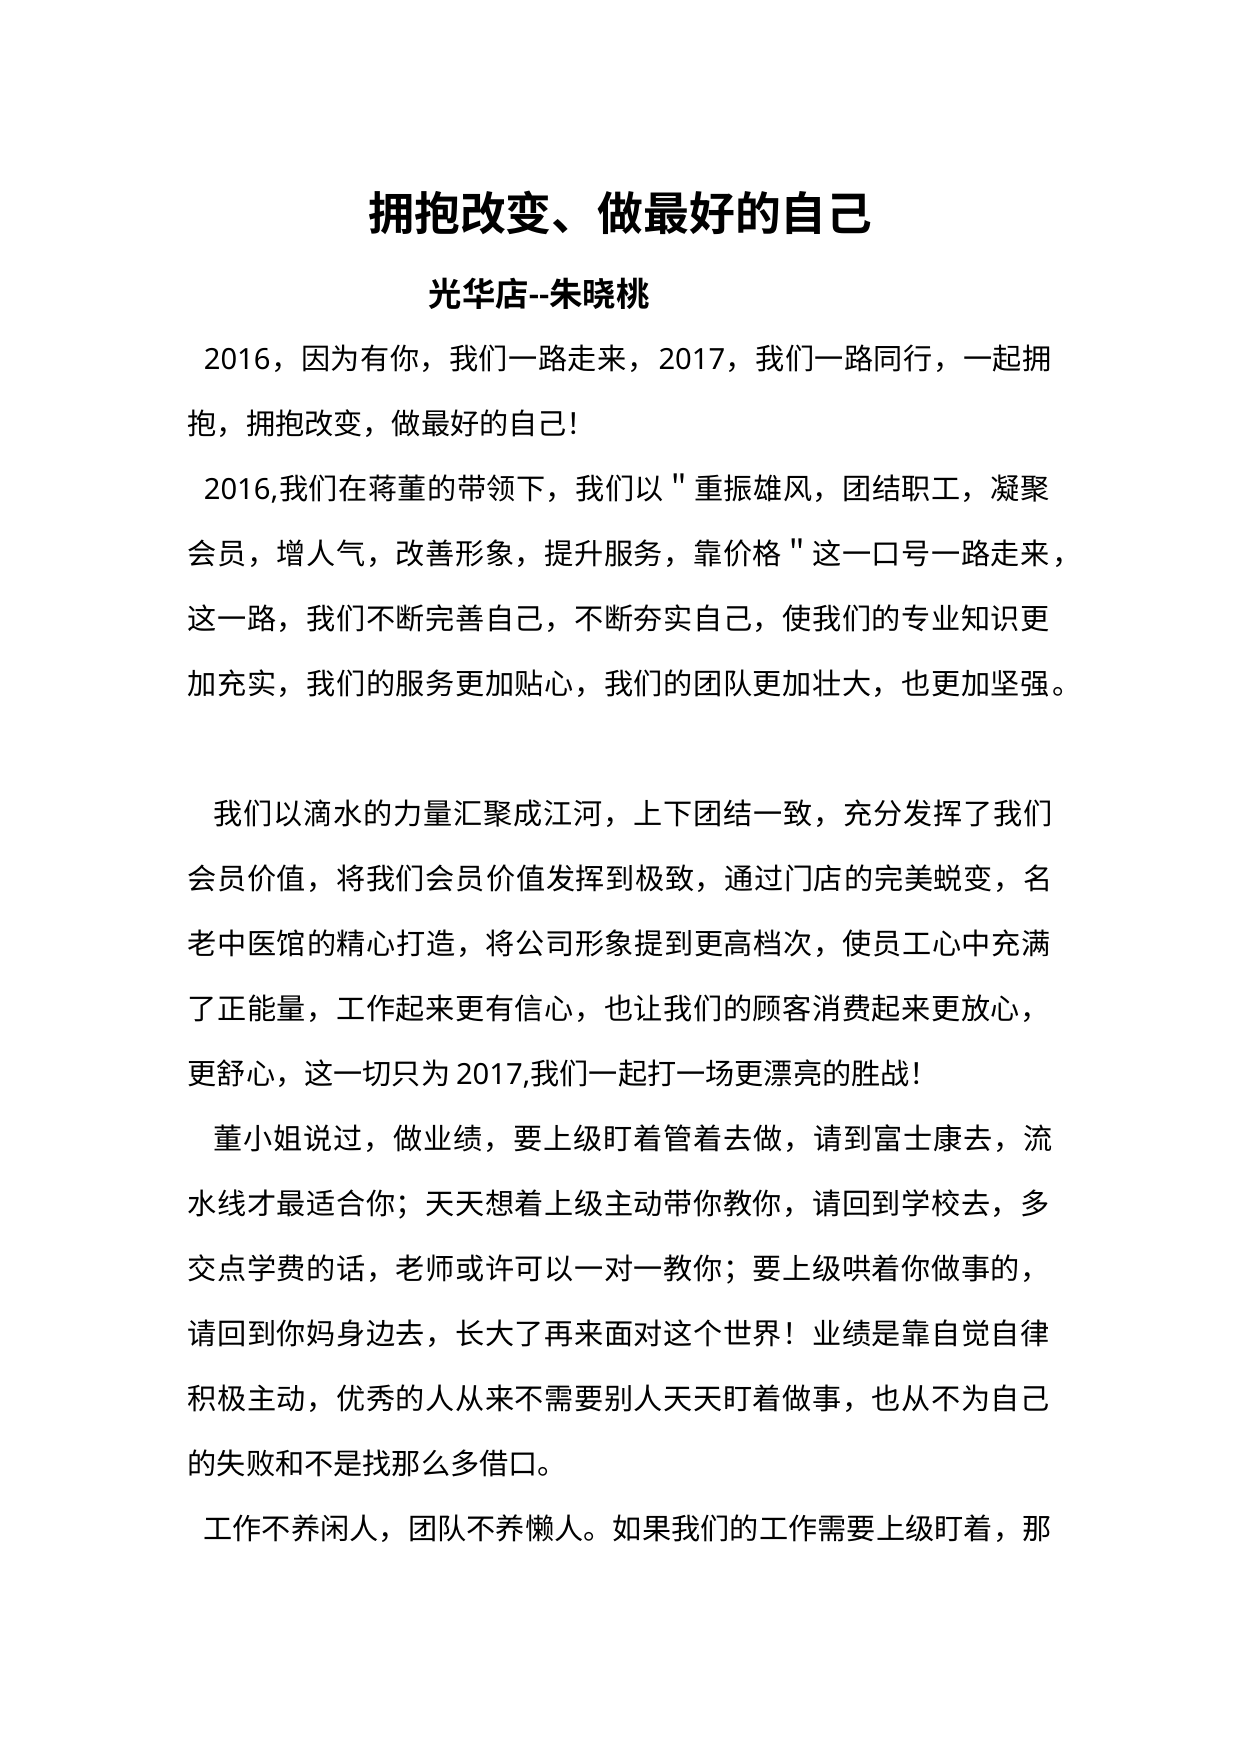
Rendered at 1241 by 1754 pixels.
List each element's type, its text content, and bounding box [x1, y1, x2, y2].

text 光华店--朱晓桃 [187, 259, 1053, 324]
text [187, 1494, 1053, 1559]
text 2016,我们在蒋董的带领下，我们以＂重振雄风，团结职工，凝聚会员，增人气，改善形象，提升服务，靠价格＂这一口号一路走来，这一路，我们不断完善自己，不断夯实自己，使我们的专业知识更加充实，我们的服务更加贴心，我们的团队更加壮大，也更加坚强。 [187, 454, 1053, 779]
text 董小姐说过，做业绩，要上级盯着管着去做，请到富士康去，流水线才最适合你；天天想着上级主动带你教你，请回到学校去，多交点学费的话，老师或许可以一对一教你；要上级哄着你做事的，请回到你妈身边去，长大了再来面对这个世界！业绩是靠自觉自律积极主动，优秀的人从来不需要别人天天盯着做事，也从不为自己的失败和不是找那么多借口。 [187, 1104, 1053, 1494]
text 2016，因为有你，我们一路走来，2017，我们一路同行，一起拥抱，拥抱改变，做最好的自己！ [187, 324, 1053, 454]
text 我们以滴水的力量汇聚成江河，上下团结一致，充分发挥了我们会员价值，将我们会员价值发挥到极致，通过门店的完美蜕变，名老中医馆的精心打造，将公司形象提到更高档次，使员工心中充满了正能量，工作起来更有信心，也让我们的顾客消费起来更放心，更舒心，这一切只为2017,我们一起打一场更漂亮的胜战！ [187, 779, 1053, 1104]
text 拥抱改变、做最好的自己 [187, 162, 1053, 259]
